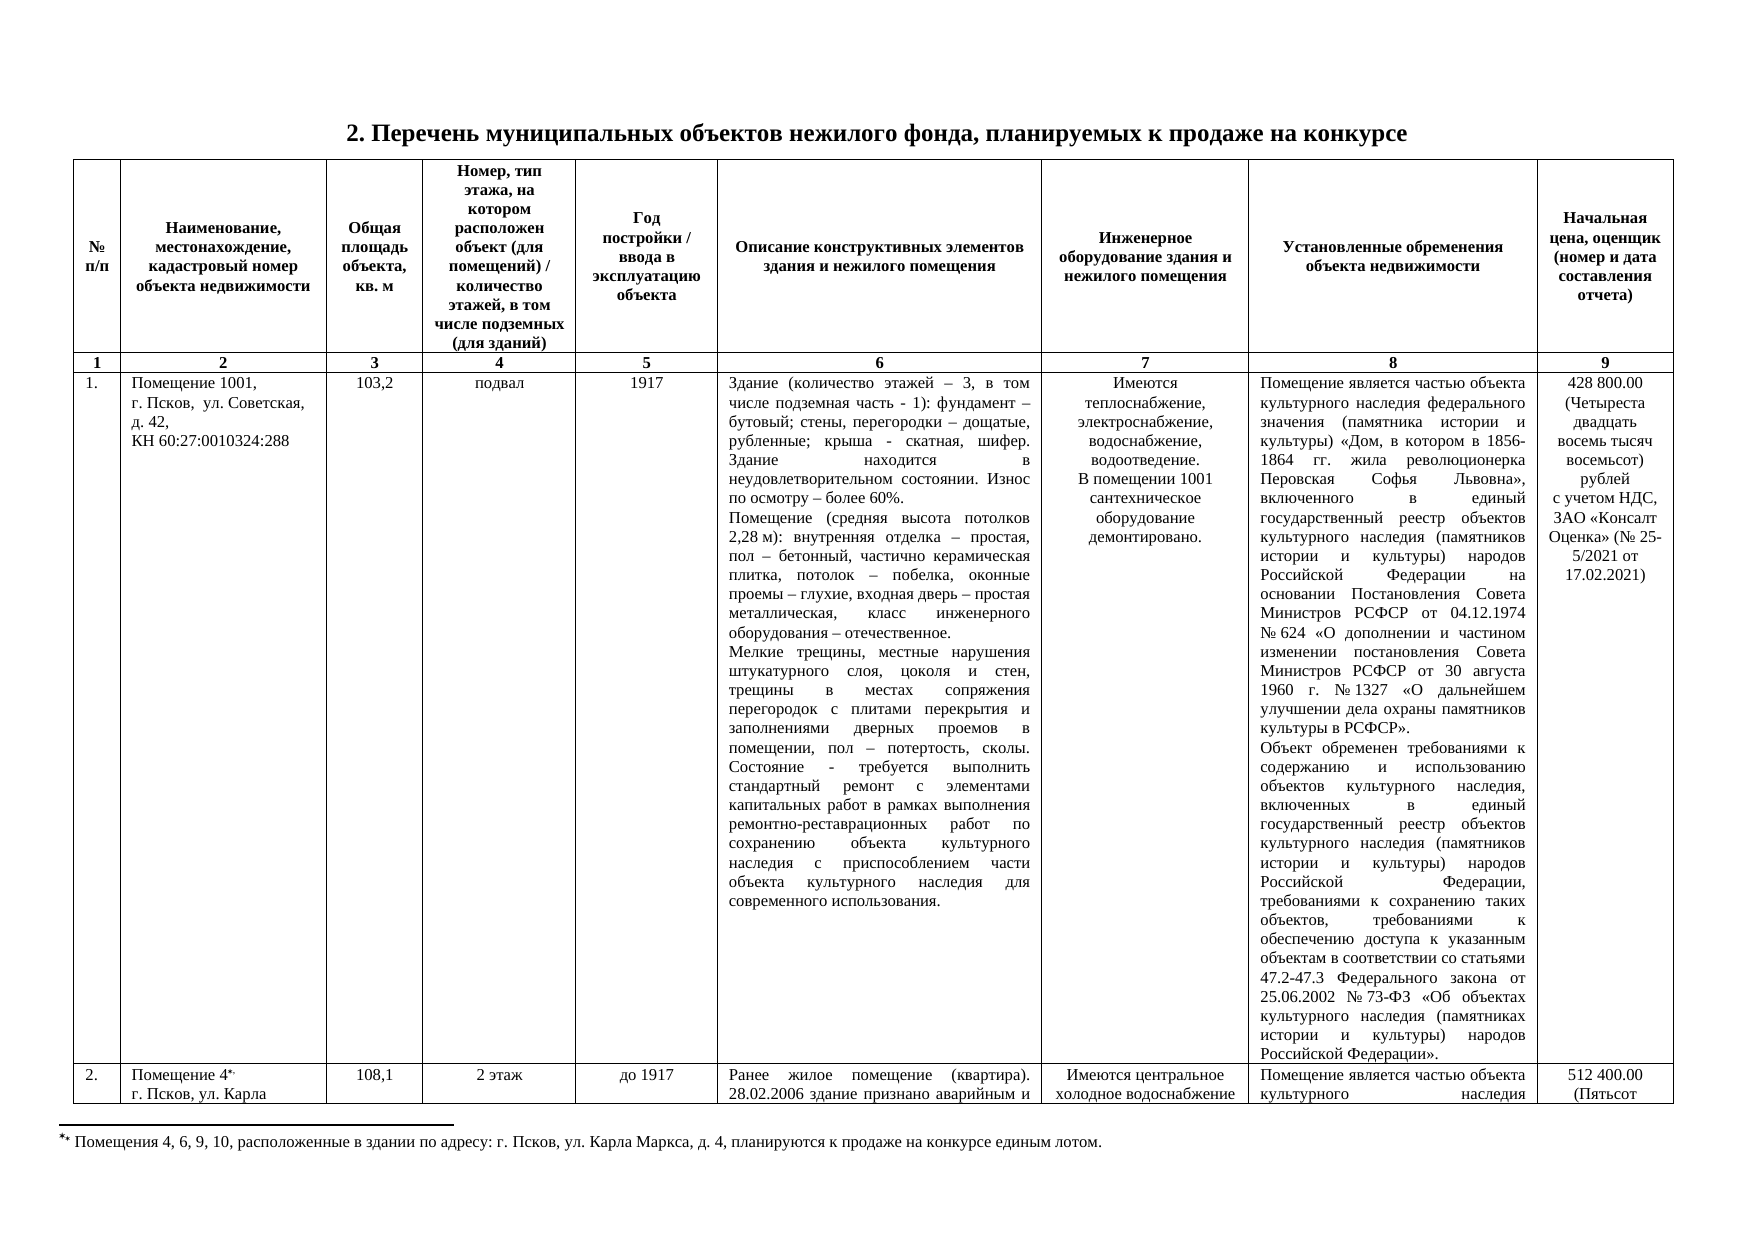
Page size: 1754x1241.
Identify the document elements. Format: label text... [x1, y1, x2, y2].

table_cell подвал [423, 373, 575, 1063]
table_header Начальная цена, оценщик (номер и дата составления отчета) [1538, 160, 1673, 352]
table_cell [74, 1064, 120, 1103]
table_header Номер, тип этажа, на котором расположен объект (для помещений) / количество этажей, в том числе подземных (для зданий) [423, 160, 575, 352]
table_cell Здание (количество этажей – 3, в том числе подземная часть - 1): фундамент – бутовый; стены, перегородки – дощатые, рубленные; крыша - скатная, шифер. Здание находится в неудовлетворительном состоянии. Износ по осмотру – более 60%. Помещение (средняя высота потолков 2,28 м): внутренняя отделка – простая, пол – бетонный, частично керамическая плитка, потолок – побелка, оконные проемы – глухие, входная дверь – простая металлическая, класс инженерного оборудования – отечественное. Мелкие трещины, местные нарушения штукатурного слоя, цоколя и стен, трещины в местах сопряжения перегородок с плитами перекрытия и заполнениями дверных проемов в помещении, пол – потертость, сколы. Состояние - требуется выполнить стандартный ремонт с элементами капитальных работ в рамках выполнения ремонтно-реставрационных работ по сохранению объекта культурного наследия с приспособлением части объекта культурного наследия для современного использования. [718, 373, 1041, 1063]
table_cell 1917 [576, 373, 717, 1063]
table_header № п/п [74, 160, 120, 352]
table_cell Помещение 1001, г. Псков, ул. Советская, д. 42, КН 60:27:0010324:288 [121, 373, 326, 1063]
table_cell Помещение является частью объекта культурного наследия федерального значения (памятника истории и культуры) «Дом, в котором в 1856-1864 гг. жила революционерка Перовская Софья Львовна», включенного в единый государственный реестр объектов культурного наследия (памятников истории и культуры) народов Российской Федерации на основании Постановления Совета Министров РСФСР от 04.12.1974 № 624 «О дополнении и частином изменении постановления Совета Министров РСФСР от 30 августа 1960 г. № 1327 «О дальнейшем улучшении дела охраны памятников культуры в РСФСР». Объект обременен требованиями к содержанию и использованию объектов культурного наследия, включенных в единый государственный реестр объектов культурного наследия (памятников истории и культуры) народов Российской Федерации, требованиями к сохранению таких объектов, требованиями к обеспечению доступа к указанным объектам в соответствии со статьями 47.2-47.3 Федерального закона от 25.06.2002 № 73-ФЗ «Об объектах культурного наследия (памятниках истории и культуры) народов Российской Федерации». [1249, 373, 1537, 1063]
table_header Общая площадь объекта, кв. м [327, 160, 422, 352]
table_cell до 1917 [576, 1064, 717, 1103]
table_cell 9 [1538, 353, 1673, 372]
table_cell 428 800.00 (Четыреста двадцать восемь тысяч восемьсот) рублей с учетом НДС, ЗАО «Консалт Оценка» (№ 25-5/2021 от 17.02.2021) [1538, 373, 1673, 1063]
table_cell Помещение 4, г. Псков, ул. Карла Маркса, д. 4, КН 60:27:0220215:1009 [121, 1064, 326, 1103]
table_header Описание конструктивных элементов здания и нежилого помещения [718, 160, 1041, 352]
table_cell 2 [121, 353, 326, 372]
table_cell Имеются теплоснабжение, электроснабжение, водоснабжение, водоотведение. В помещении 1001 сантехническое оборудование демонтировано. [1042, 373, 1248, 1063]
table_cell 7 [1042, 353, 1248, 372]
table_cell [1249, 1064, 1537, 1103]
table_cell 8 [1249, 353, 1537, 372]
table_cell 6 [718, 353, 1041, 372]
table_cell [74, 373, 120, 1063]
table_cell 1 [74, 353, 120, 372]
table_cell 5 [576, 353, 717, 372]
table_header Инженерное оборудование здания и нежилого помещения [1042, 160, 1248, 352]
table_header Установленные обременения объекта недвижимости [1249, 160, 1537, 352]
table_cell 103,2 [327, 373, 422, 1063]
table_cell 3 [327, 353, 422, 372]
table_header Год постройки / ввода в эксплуатацию объекта [576, 160, 717, 352]
table_header Наименование, местонахождение, кадастровый номер объекта недвижимости [121, 160, 326, 352]
table_cell 108,1 [327, 1064, 422, 1103]
text 2. Перечень муниципальных объектов нежилого фонда, планируемых к продаже на конкурсе [59, 118, 1636, 147]
table_cell 2 этаж [423, 1064, 575, 1103]
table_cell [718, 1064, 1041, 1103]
table_cell 4 [423, 353, 575, 372]
